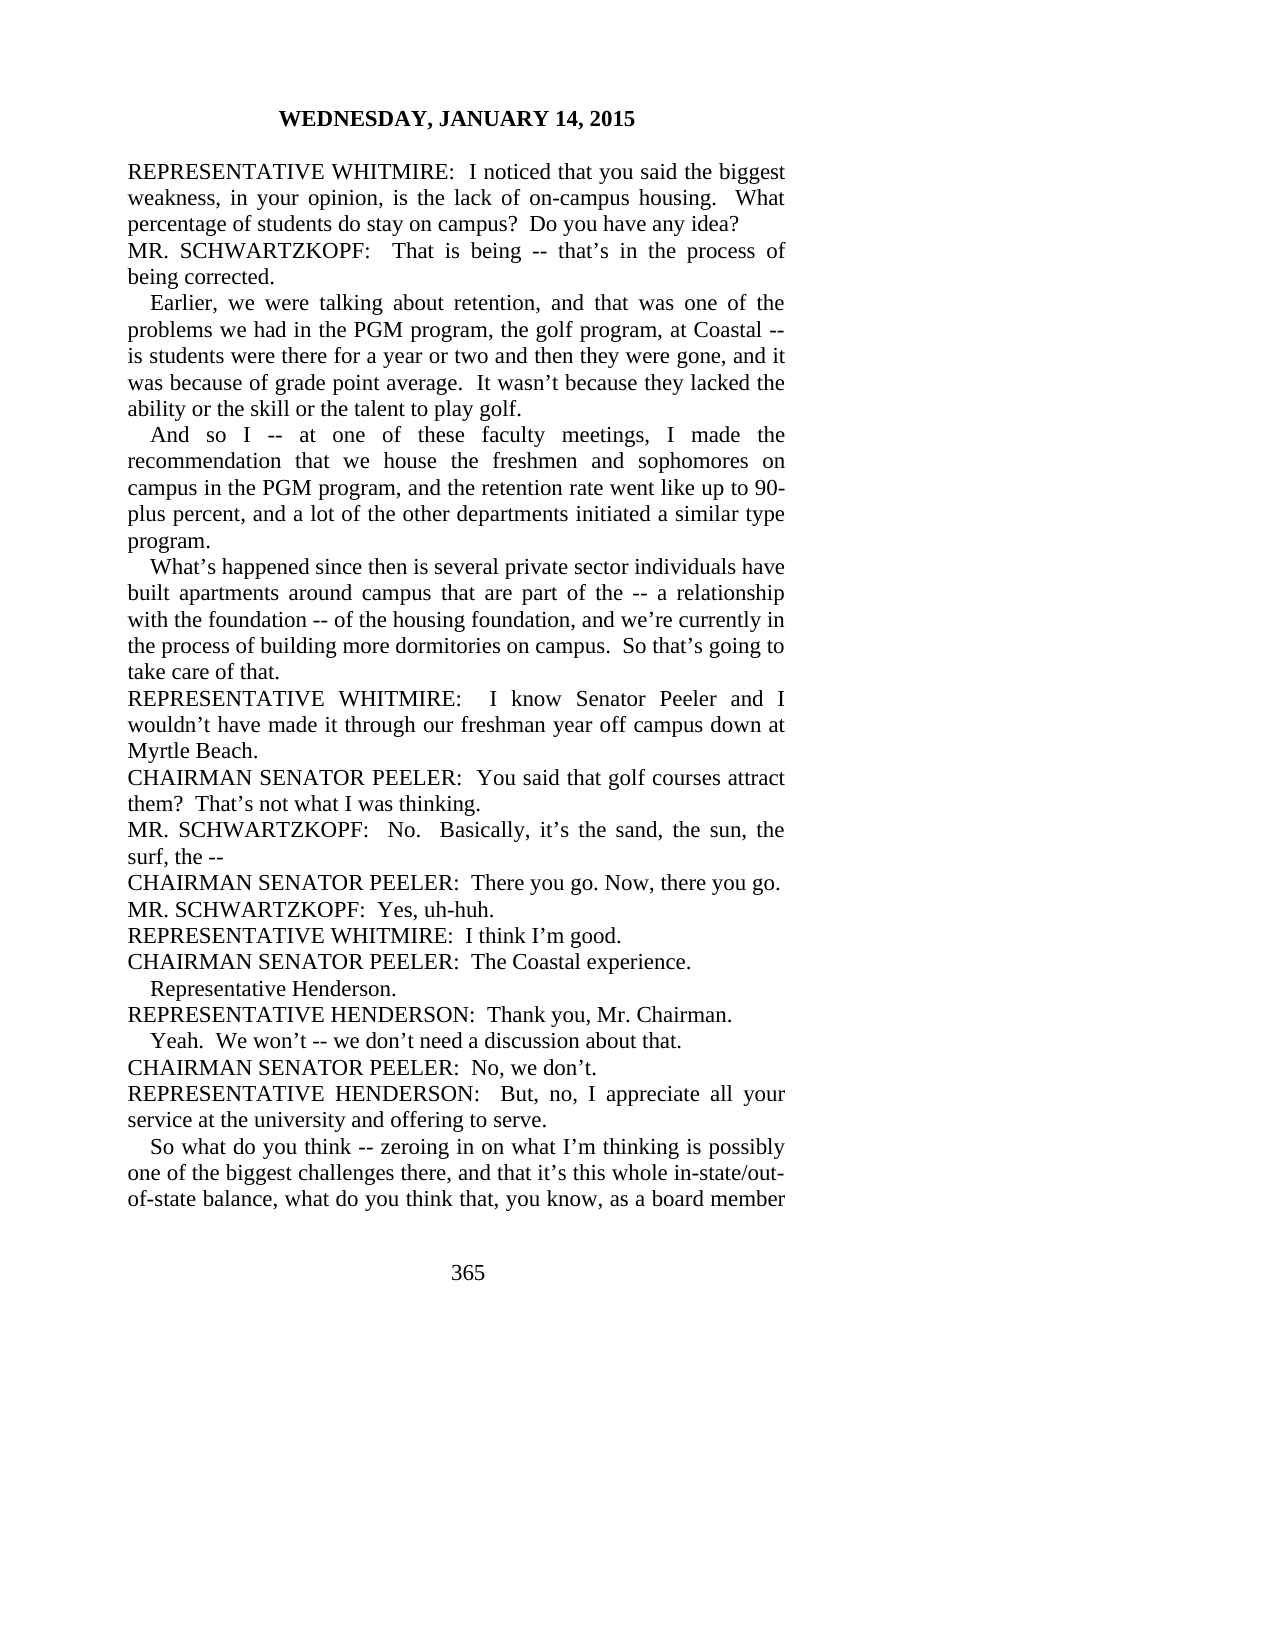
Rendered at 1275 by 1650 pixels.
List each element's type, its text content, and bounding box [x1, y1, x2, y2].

text CHAIRMAN SENATOR PEELER: The Coastal experience. [127, 948, 786, 975]
text CHAIRMAN SENATOR PEELER: You said that golf courses attract them? That’s not what I was thinking. [127, 764, 786, 817]
text Representative Henderson. [127, 975, 786, 1001]
text Earlier, we were talking about retention, and that was one of the problems we had in the PGM program, the golf program, at Coastal -- is students were there for a year or two and then they were gone, and it was because of grade point average. It wasn’t because they lacked the ability or the skill or the talent to play golf. [127, 289, 786, 421]
text MR. SCHWARTZKOPF: Yes, uh-huh. [127, 896, 786, 922]
text REPRESENTATIVE WHITMIRE: I noticed that you said the biggest weakness, in your opinion, is the lack of on-campus housing. What percentage of students do stay on campus? Do you have any idea? [127, 158, 786, 237]
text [127, 1133, 786, 1212]
text REPRESENTATIVE WHITMIRE: I think I’m good. [127, 922, 786, 948]
text REPRESENTATIVE WHITMIRE: I know Senator Peeler and I wouldn’t have made it through our freshman year off campus down at Myrtle Beach. [127, 685, 786, 764]
text What’s happened since then is several private sector individuals have built apartments around campus that are part of the -- a relationship with the foundation -- of the housing foundation, and we’re currently in the process of building more dormitories on campus. So that’s going to take care of that. [127, 553, 786, 685]
text REPRESENTATIVE HENDERSON: Thank you, Mr. Chairman. [127, 1001, 786, 1027]
text And so I -- at one of these faculty meetings, I made the recommendation that we house the freshmen and sophomores on campus in the PGM program, and the retention rate went like up to 90-plus percent, and a lot of the other departments initiated a similar type program. [127, 421, 786, 553]
text CHAIRMAN SENATOR PEELER: There you go. Now, there you go. [127, 869, 786, 896]
text MR. SCHWARTZKOPF: No. Basically, it’s the sand, the sun, the surf, the -- [127, 817, 786, 869]
text CHAIRMAN SENATOR PEELER: No, we don’t. [127, 1054, 786, 1080]
text MR. SCHWARTZKOPF: That is being -- that’s in the process of being corrected. [127, 237, 786, 289]
text REPRESENTATIVE HENDERSON: But, no, I appreciate all your service at the university and offering to serve. [127, 1080, 786, 1133]
text Yeah. We won’t -- we don’t need a discussion about that. [127, 1027, 786, 1054]
